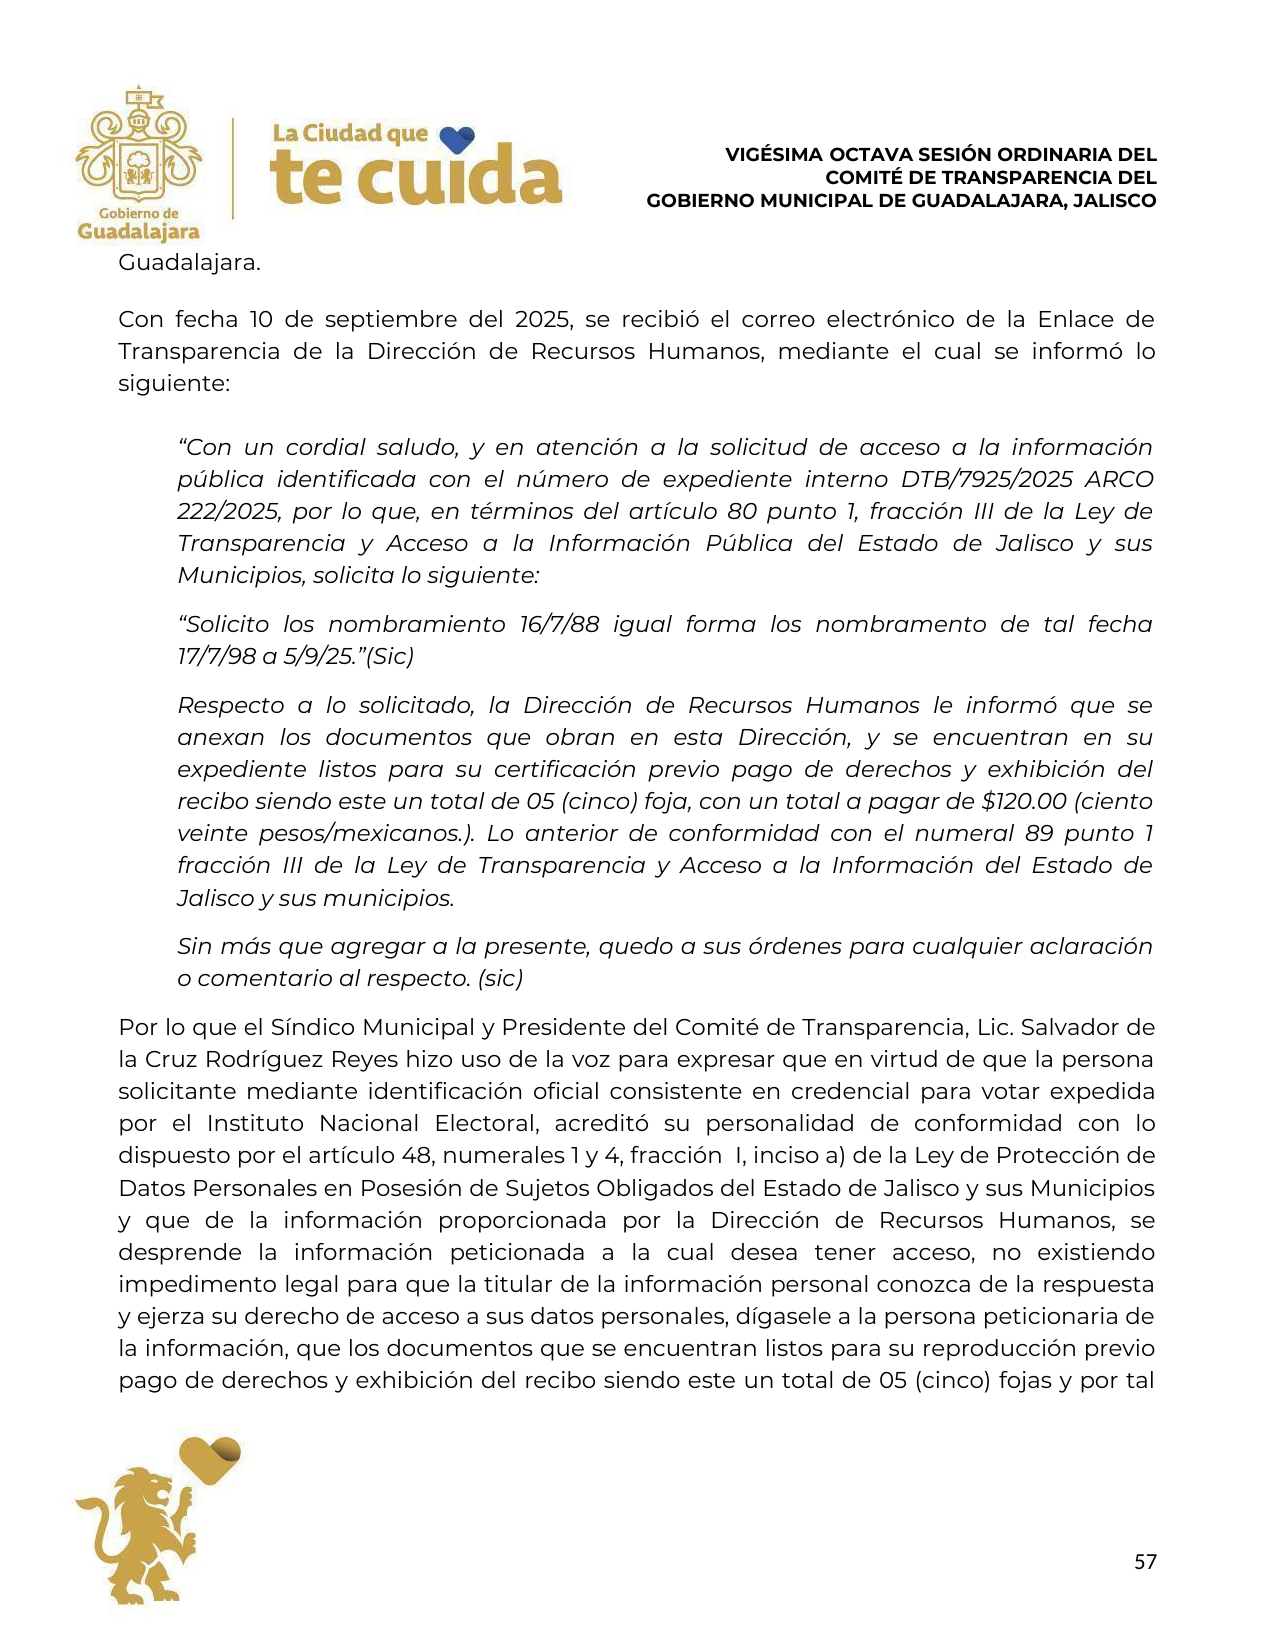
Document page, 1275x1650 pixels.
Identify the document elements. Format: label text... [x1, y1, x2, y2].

text Con fecha 10 de septiembre del 2025, se recibió el correo electrónico de la Enlace de Transparencia de la Dirección de Recursos Humanos, mediante el cual se informó lo siguiente: [118, 305, 1157, 397]
text “Con un cordial saludo, y en atención a la solicitud de acceso a la información pública identificada con el número de expediente interno DTB/7925/2025 ARCO 222/2025, por lo que, en términos del artículo 80 punto 1, fracción III de la Ley de Transparencia y Acceso a la Información Pública del Estado de Jalisco y sus Municipios, solicita lo siguiente: [177, 433, 1157, 590]
picture [13, 22, 1275, 1650]
text “Solicito los nombramiento 16/7/88 igual forma los nombramento de tal fecha 17/7/98 a 5/9/25.”(Sic) [177, 611, 1157, 671]
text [118, 248, 1157, 276]
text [118, 1013, 1157, 1394]
text Sin más que agregar a la presente, quedo a sus órdenes para cualquier aclaración o comentario al respecto. (sic) [177, 933, 1157, 993]
text Respecto a lo solicitado, la Dirección de Recursos Humanos le informó que se anexan los documentos que obran en esta Dirección, y se encuentran en su expediente listos para su certificación previo pago de derechos y exhibición del recibo siendo este un total de 05 (cinco) foja, con un total a pagar de $120.00 (ciento veinte pesos/mexicanos.). Lo anterior de conformidad con el numeral 89 punto 1 fracción III de la Ley de Transparencia y Acceso a la Información del Estado de Jalisco y sus municipios. [177, 691, 1157, 912]
